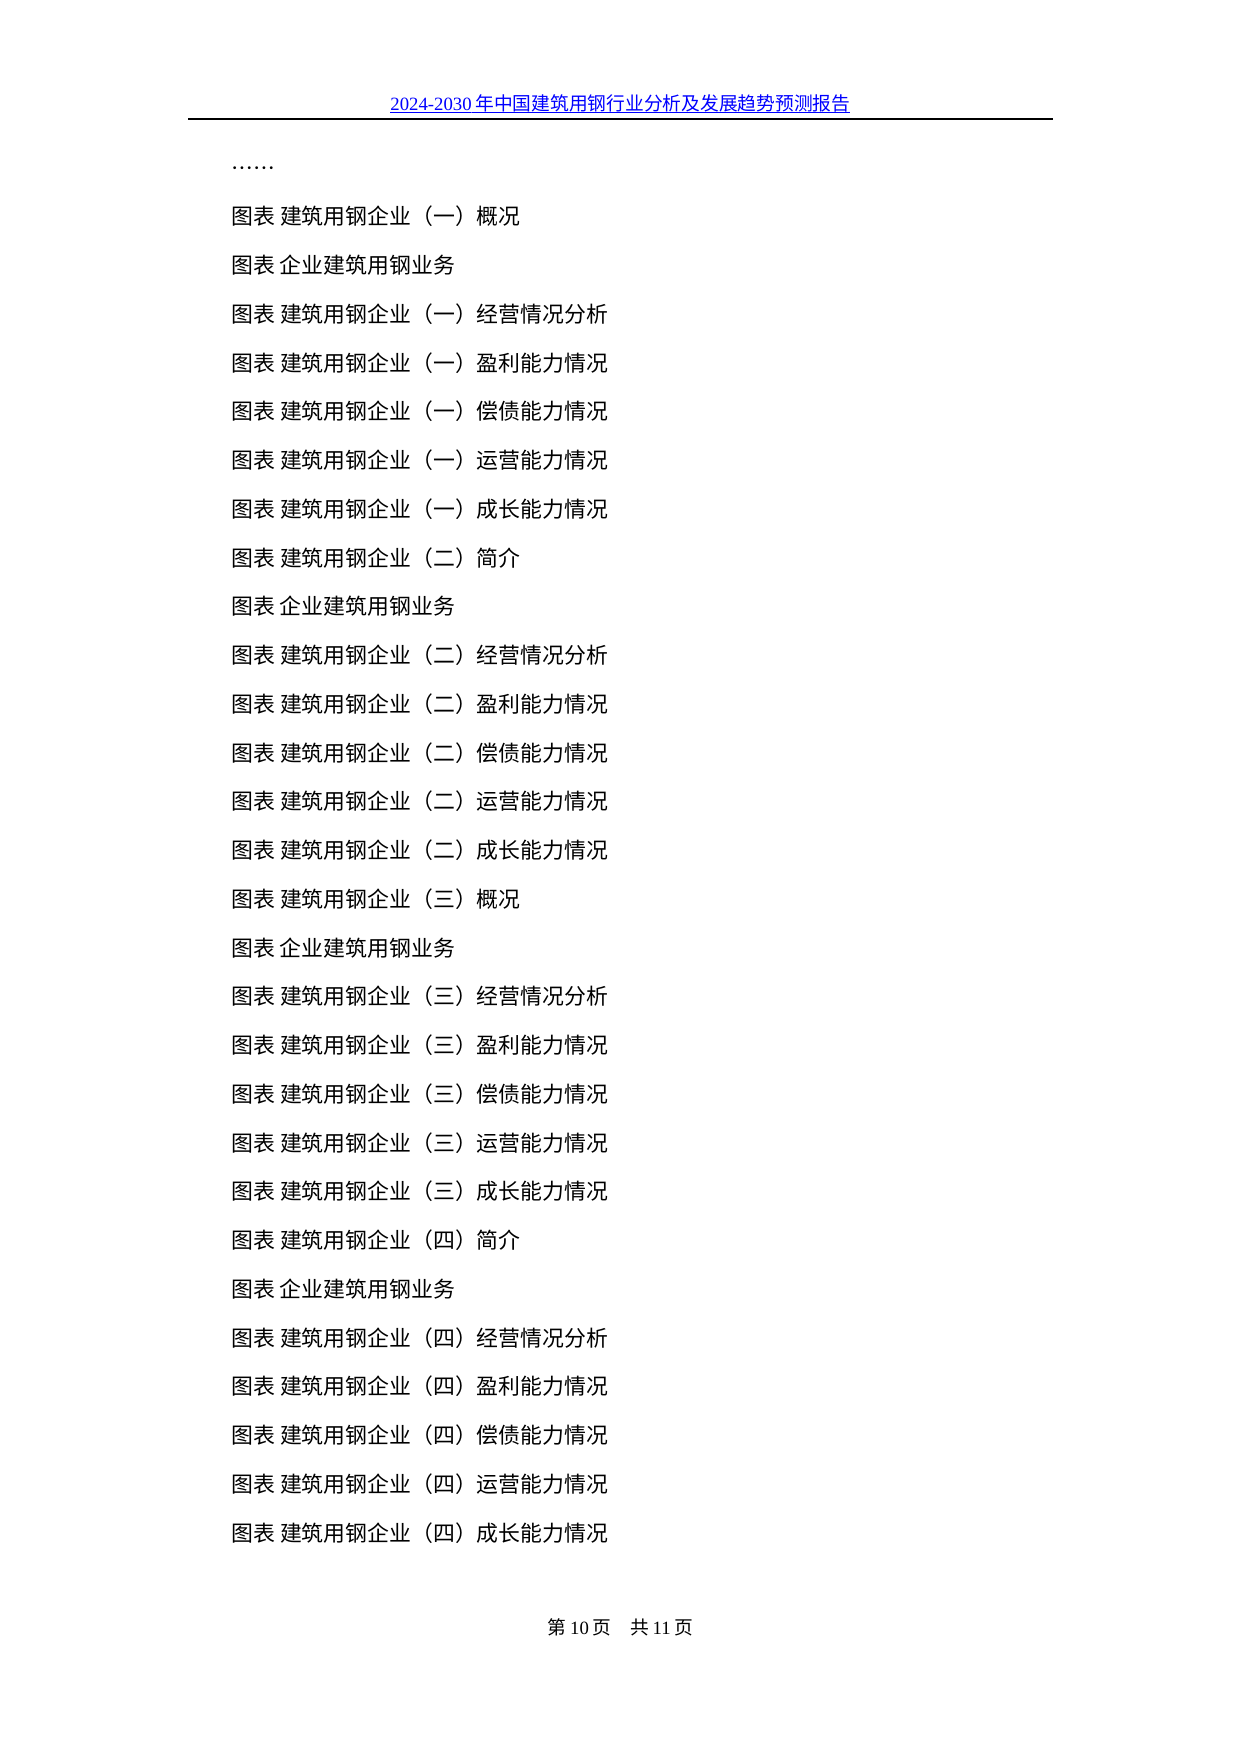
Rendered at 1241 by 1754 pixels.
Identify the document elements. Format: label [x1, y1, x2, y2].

text [187, 150, 1053, 1548]
